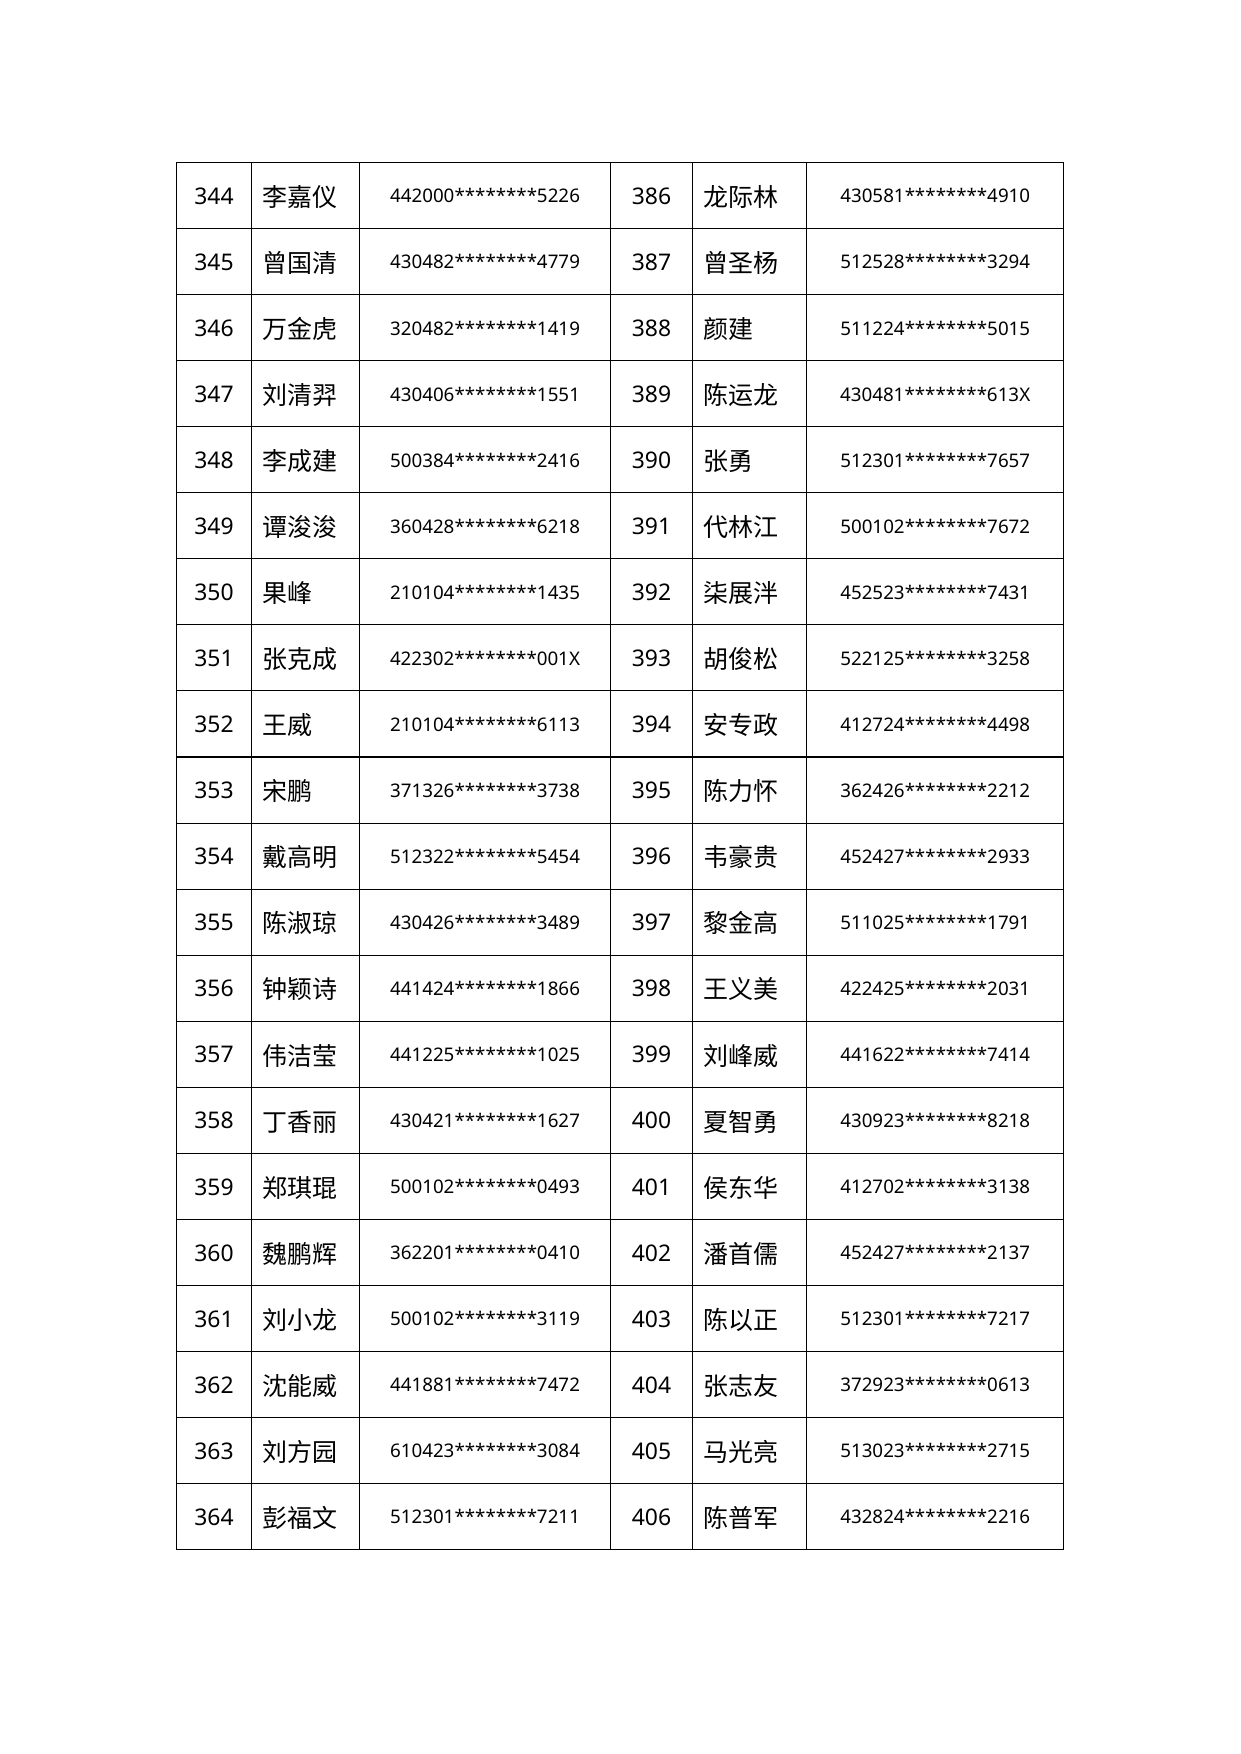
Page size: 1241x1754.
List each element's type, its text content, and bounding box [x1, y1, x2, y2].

table_cell 陈普军 [693, 1484, 806, 1549]
table_cell 363 [177, 1418, 251, 1483]
table_cell 393 [611, 625, 692, 690]
table_cell 侯东华 [693, 1154, 806, 1219]
table_cell 钟颖诗 [252, 956, 359, 1021]
table_cell 黎金高 [693, 890, 806, 954]
table_cell 512322********5454 [360, 824, 610, 888]
table_cell 柒展泮 [693, 559, 806, 624]
table_cell 441622********7414 [807, 1022, 1063, 1087]
table_cell 389 [611, 361, 692, 426]
table_cell 401 [611, 1154, 692, 1219]
table_cell 511025********1791 [807, 890, 1063, 954]
table_cell 500102********0493 [360, 1154, 610, 1219]
table_cell 347 [177, 361, 251, 426]
table_cell 韦豪贵 [693, 824, 806, 888]
table_cell 355 [177, 890, 251, 954]
table_cell 马光亮 [693, 1418, 806, 1483]
table_cell 405 [611, 1418, 692, 1483]
table_cell 360428********6218 [360, 493, 610, 558]
table_cell 346 [177, 295, 251, 360]
table_cell 王威 [252, 691, 359, 756]
table_cell 361 [177, 1286, 251, 1351]
table_cell 魏鹏辉 [252, 1220, 359, 1285]
table_cell 安专政 [693, 691, 806, 756]
table_cell 352 [177, 691, 251, 756]
table_cell 伟洁莹 [252, 1022, 359, 1087]
table_cell 沈能威 [252, 1352, 359, 1417]
table_cell 430421********1627 [360, 1088, 610, 1153]
table_cell 郑琪琨 [252, 1154, 359, 1219]
table_cell 陈力怀 [693, 758, 806, 822]
table_cell 432824********2216 [807, 1484, 1063, 1549]
table_cell 400 [611, 1088, 692, 1153]
table_cell 441424********1866 [360, 956, 610, 1021]
table_cell 430482********4779 [360, 229, 610, 294]
table_cell 夏智勇 [693, 1088, 806, 1153]
table_cell 张勇 [693, 427, 806, 492]
table_cell 彭福文 [252, 1484, 359, 1549]
table_cell 441881********7472 [360, 1352, 610, 1417]
table_cell 210104********6113 [360, 691, 610, 756]
table_cell 500102********7672 [807, 493, 1063, 558]
table_cell 362201********0410 [360, 1220, 610, 1285]
table_cell 512301********7211 [360, 1484, 610, 1549]
table_cell 万金虎 [252, 295, 359, 360]
table_cell 392 [611, 559, 692, 624]
table_cell 371326********3738 [360, 758, 610, 822]
table_cell 曾圣杨 [693, 229, 806, 294]
table_cell 刘清羿 [252, 361, 359, 426]
table_cell 李成建 [252, 427, 359, 492]
table_cell 390 [611, 427, 692, 492]
table_cell 362 [177, 1352, 251, 1417]
table_cell 龙际林 [693, 163, 806, 228]
table_cell 402 [611, 1220, 692, 1285]
table_cell 349 [177, 493, 251, 558]
table_cell 406 [611, 1484, 692, 1549]
table_cell 500384********2416 [360, 427, 610, 492]
table_cell 388 [611, 295, 692, 360]
table_cell 398 [611, 956, 692, 1021]
table_cell 果峰 [252, 559, 359, 624]
table_cell 刘方园 [252, 1418, 359, 1483]
table_cell 210104********1435 [360, 559, 610, 624]
table_cell 陈运龙 [693, 361, 806, 426]
table_cell 358 [177, 1088, 251, 1153]
table_cell 356 [177, 956, 251, 1021]
table_cell 610423********3084 [360, 1418, 610, 1483]
table_cell 张志友 [693, 1352, 806, 1417]
table_cell 430481********613X [807, 361, 1063, 426]
table_cell 522125********3258 [807, 625, 1063, 690]
table_cell 颜建 [693, 295, 806, 360]
table_cell 412702********3138 [807, 1154, 1063, 1219]
table_cell 386 [611, 163, 692, 228]
table_cell 丁香丽 [252, 1088, 359, 1153]
table_cell 452427********2137 [807, 1220, 1063, 1285]
table_cell 陈以正 [693, 1286, 806, 1351]
table_cell 王义美 [693, 956, 806, 1021]
table_cell 陈淑琼 [252, 890, 359, 954]
table_cell 357 [177, 1022, 251, 1087]
table_cell 360 [177, 1220, 251, 1285]
table_cell 511224********5015 [807, 295, 1063, 360]
table_cell 430923********8218 [807, 1088, 1063, 1153]
table_cell 320482********1419 [360, 295, 610, 360]
table_cell 宋鹏 [252, 758, 359, 822]
table_cell 412724********4498 [807, 691, 1063, 756]
table_cell 350 [177, 559, 251, 624]
table_cell 李嘉仪 [252, 163, 359, 228]
table_cell 394 [611, 691, 692, 756]
table_cell 452427********2933 [807, 824, 1063, 888]
table_cell 387 [611, 229, 692, 294]
table_cell 442000********5226 [360, 163, 610, 228]
table_cell 362426********2212 [807, 758, 1063, 822]
table_cell 364 [177, 1484, 251, 1549]
table_cell 潘首儒 [693, 1220, 806, 1285]
table_cell 395 [611, 758, 692, 822]
table_cell 397 [611, 890, 692, 954]
table_cell 谭浚浚 [252, 493, 359, 558]
table_cell 戴高明 [252, 824, 359, 888]
table_cell 500102********3119 [360, 1286, 610, 1351]
table_cell 代林江 [693, 493, 806, 558]
table_cell 345 [177, 229, 251, 294]
table_cell 396 [611, 824, 692, 888]
table_cell 刘小龙 [252, 1286, 359, 1351]
table_cell 胡俊松 [693, 625, 806, 690]
table_cell 354 [177, 824, 251, 888]
table_cell 513023********2715 [807, 1418, 1063, 1483]
table_cell 曾国清 [252, 229, 359, 294]
table_cell 403 [611, 1286, 692, 1351]
table_cell 512301********7657 [807, 427, 1063, 492]
table_cell 353 [177, 758, 251, 822]
table_cell 430426********3489 [360, 890, 610, 954]
table_cell 351 [177, 625, 251, 690]
table_cell 391 [611, 493, 692, 558]
table_cell 344 [177, 163, 251, 228]
table_cell 430581********4910 [807, 163, 1063, 228]
table_cell 348 [177, 427, 251, 492]
table_cell 刘峰威 [693, 1022, 806, 1087]
table_cell 512301********7217 [807, 1286, 1063, 1351]
table_cell 430406********1551 [360, 361, 610, 426]
table_cell 372923********0613 [807, 1352, 1063, 1417]
table_cell 404 [611, 1352, 692, 1417]
table_cell 399 [611, 1022, 692, 1087]
table_cell 512528********3294 [807, 229, 1063, 294]
table_cell 张克成 [252, 625, 359, 690]
table_cell 441225********1025 [360, 1022, 610, 1087]
table_cell 422302********001X [360, 625, 610, 690]
table_cell 452523********7431 [807, 559, 1063, 624]
table_cell 359 [177, 1154, 251, 1219]
table_cell 422425********2031 [807, 956, 1063, 1021]
